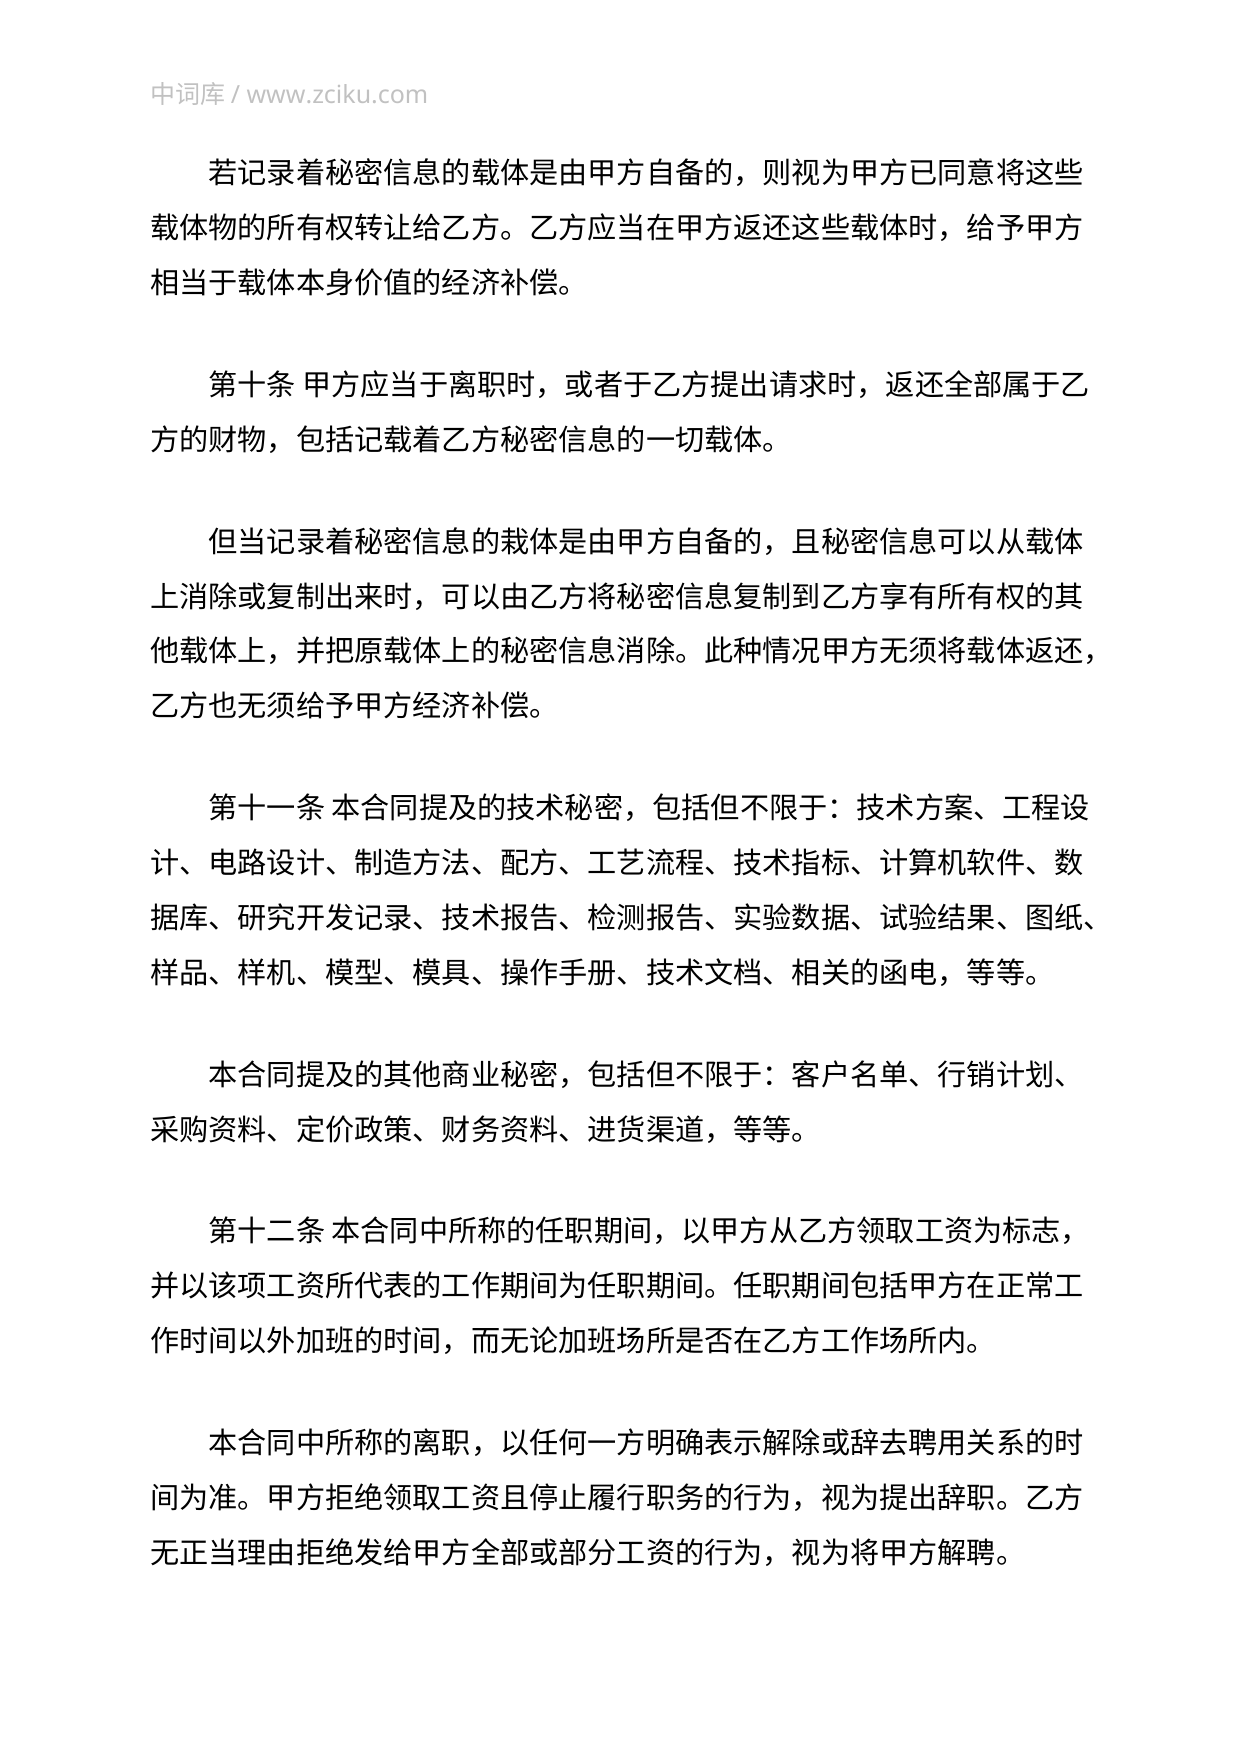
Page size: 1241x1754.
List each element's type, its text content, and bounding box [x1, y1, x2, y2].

text 若记录着秘密信息的载体是由甲方自备的，则视为甲方已同意将这些载体物的所有权转让给乙方。乙方应当在甲方返还这些载体时，给予甲方相当于载体本身价值的经济补偿。 [150, 150, 1090, 302]
text 第十条 甲方应当于离职时，或者于乙方提出请求时，返还全部属于乙方的财物，包括记载着乙方秘密信息的一切载体。 [150, 362, 1090, 459]
text 本合同中所称的离职，以任何一方明确表示解除或辞去聘用关系的时间为准。甲方拒绝领取工资且停止履行职务的行为，视为提出辞职。乙方无正当理由拒绝发给甲方全部或部分工资的行为，视为将甲方解聘。 [150, 1419, 1090, 1571]
text 本合同提及的其他商业秘密，包括但不限于：客户名单、行销计划、采购资料、定价政策、财务资料、进货渠道，等等。 [150, 1051, 1090, 1148]
text 第十二条 本合同中所称的任职期间，以甲方从乙方领取工资为标志，并以该项工资所代表的工作期间为任职期间。任职期间包括甲方在正常工作时间以外加班的时间，而无论加班场所是否在乙方工作场所内。 [150, 1208, 1090, 1360]
text 但当记录着秘密信息的栽体是由甲方自备的，且秘密信息可以从载体上消除或复制出来时，可以由乙方将秘密信息复制到乙方享有所有权的其他载体上，并把原载体上的秘密信息消除。此种情况甲方无须将载体返还，乙方也无须给予甲方经济补偿。 [150, 518, 1090, 725]
text 第十一条 本合同提及的技术秘密，包括但不限于：技术方案、工程设计、电路设计、制造方法、配方、工艺流程、技术指标、计算机软件、数据库、研究开发记录、技术报告、检测报告、实验数据、试验结果、图纸、样品、样机、模型、模具、操作手册、技术文档、相关的函电，等等。 [150, 785, 1090, 992]
